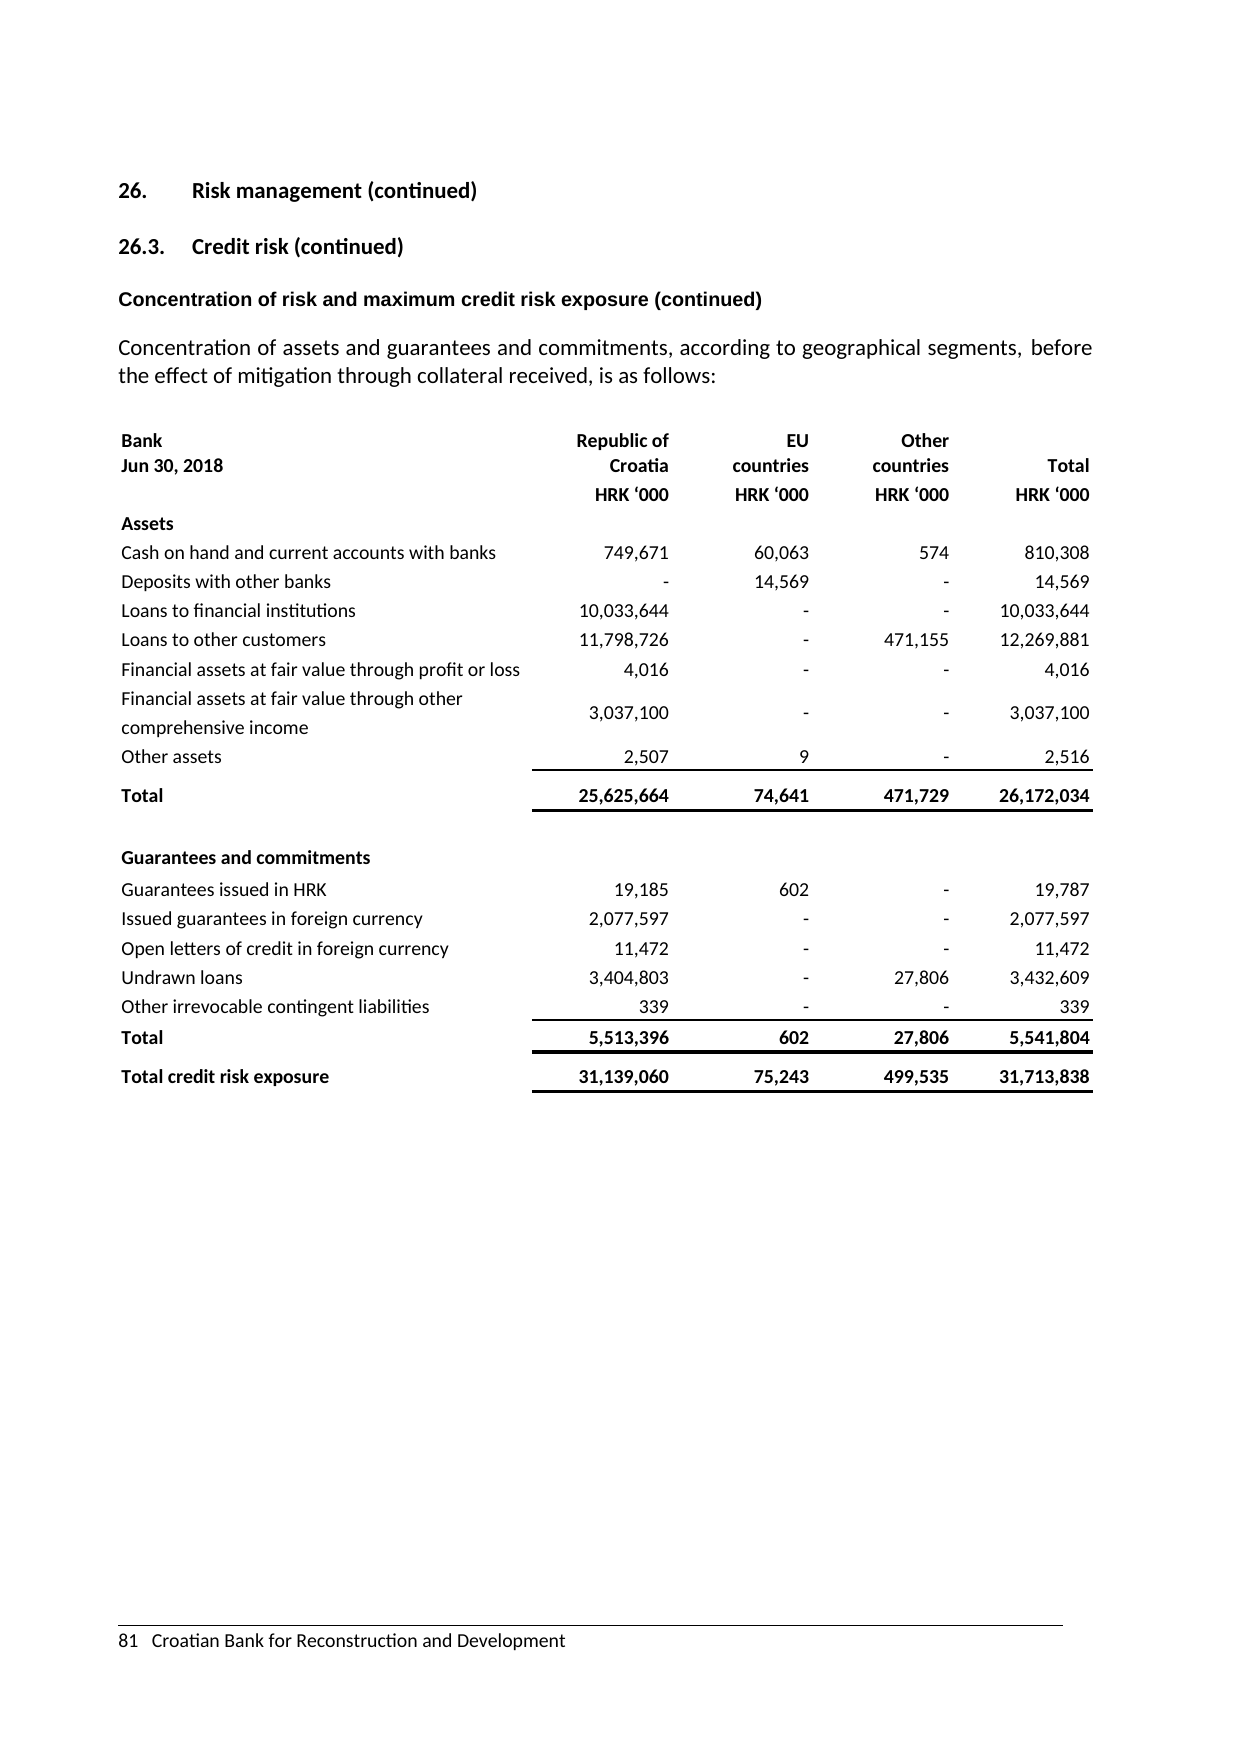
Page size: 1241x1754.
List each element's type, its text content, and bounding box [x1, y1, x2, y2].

text Concentration of risk and maximum credit risk exposure (continued) [118, 288, 1092, 311]
text 26.3. Credit risk (continued) [118, 232, 1092, 260]
text 26. Risk management (continued) [118, 176, 1092, 204]
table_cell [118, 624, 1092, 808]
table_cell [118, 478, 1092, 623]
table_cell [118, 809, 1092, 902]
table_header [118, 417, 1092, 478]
text Concentration of assets and guarantees and commitments, according to geographical segments, before the effect of mitigation through collateral received, is as follows: [118, 333, 1092, 389]
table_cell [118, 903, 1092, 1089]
